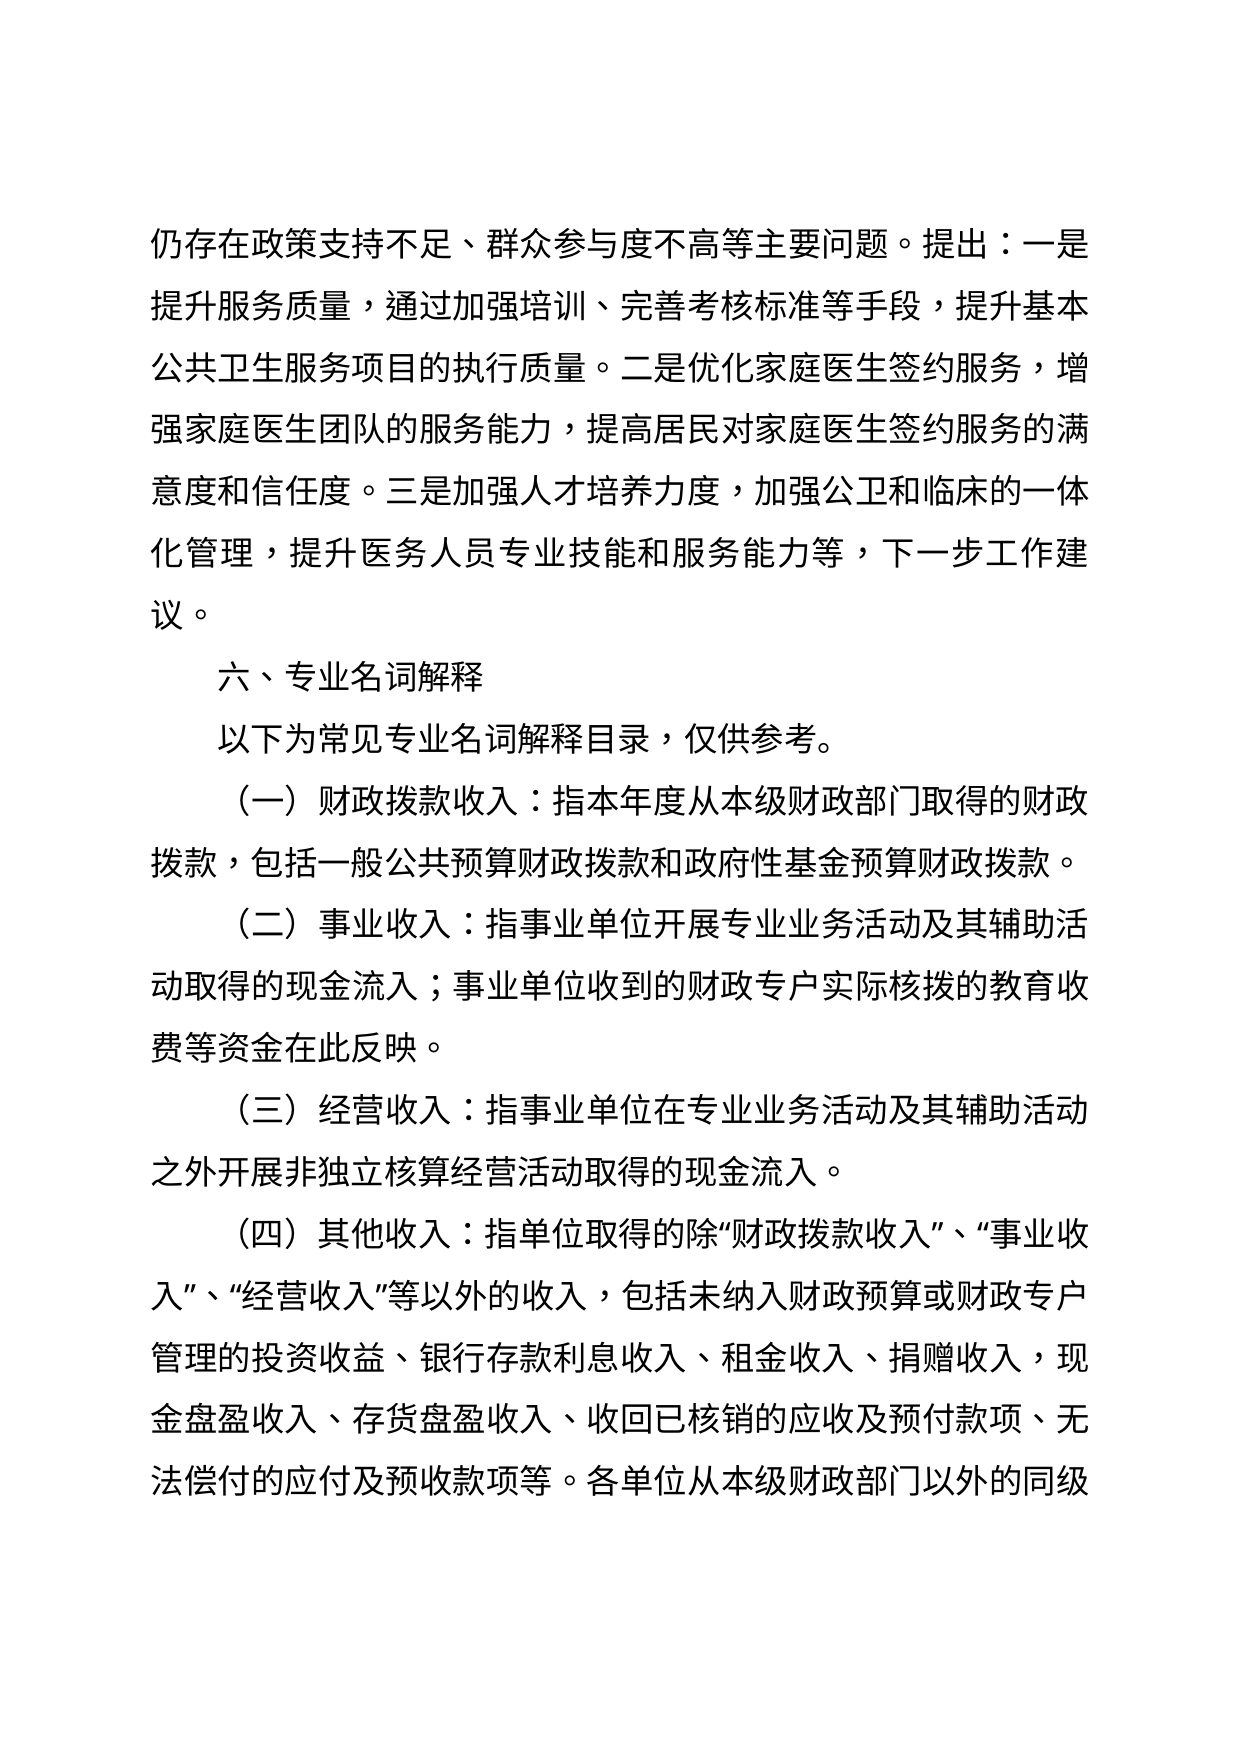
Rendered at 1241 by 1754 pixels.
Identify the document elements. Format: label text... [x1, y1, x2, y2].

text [151, 207, 1089, 640]
text （二）事业收入：指事业单位开展专业业务活动及其辅助活动取得的现金流入；事业单位收到的财政专户实际核拨的教育收费等资金在此反映。 [151, 887, 1089, 1073]
text 以下为常见专业名词解释目录，仅供参考。 [151, 702, 1089, 763]
text （一）财政拨款收入：指本年度从本级财政部门取得的财政拨款，包括一般公共预算财政拨款和政府性基金预算财政拨款。 [151, 763, 1089, 887]
text 六、专业名词解释 [151, 640, 1089, 702]
text （三）经营收入：指事业单位在专业业务活动及其辅助活动之外开展非独立核算经营活动取得的现金流入。 [151, 1073, 1089, 1197]
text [151, 1197, 1089, 1506]
